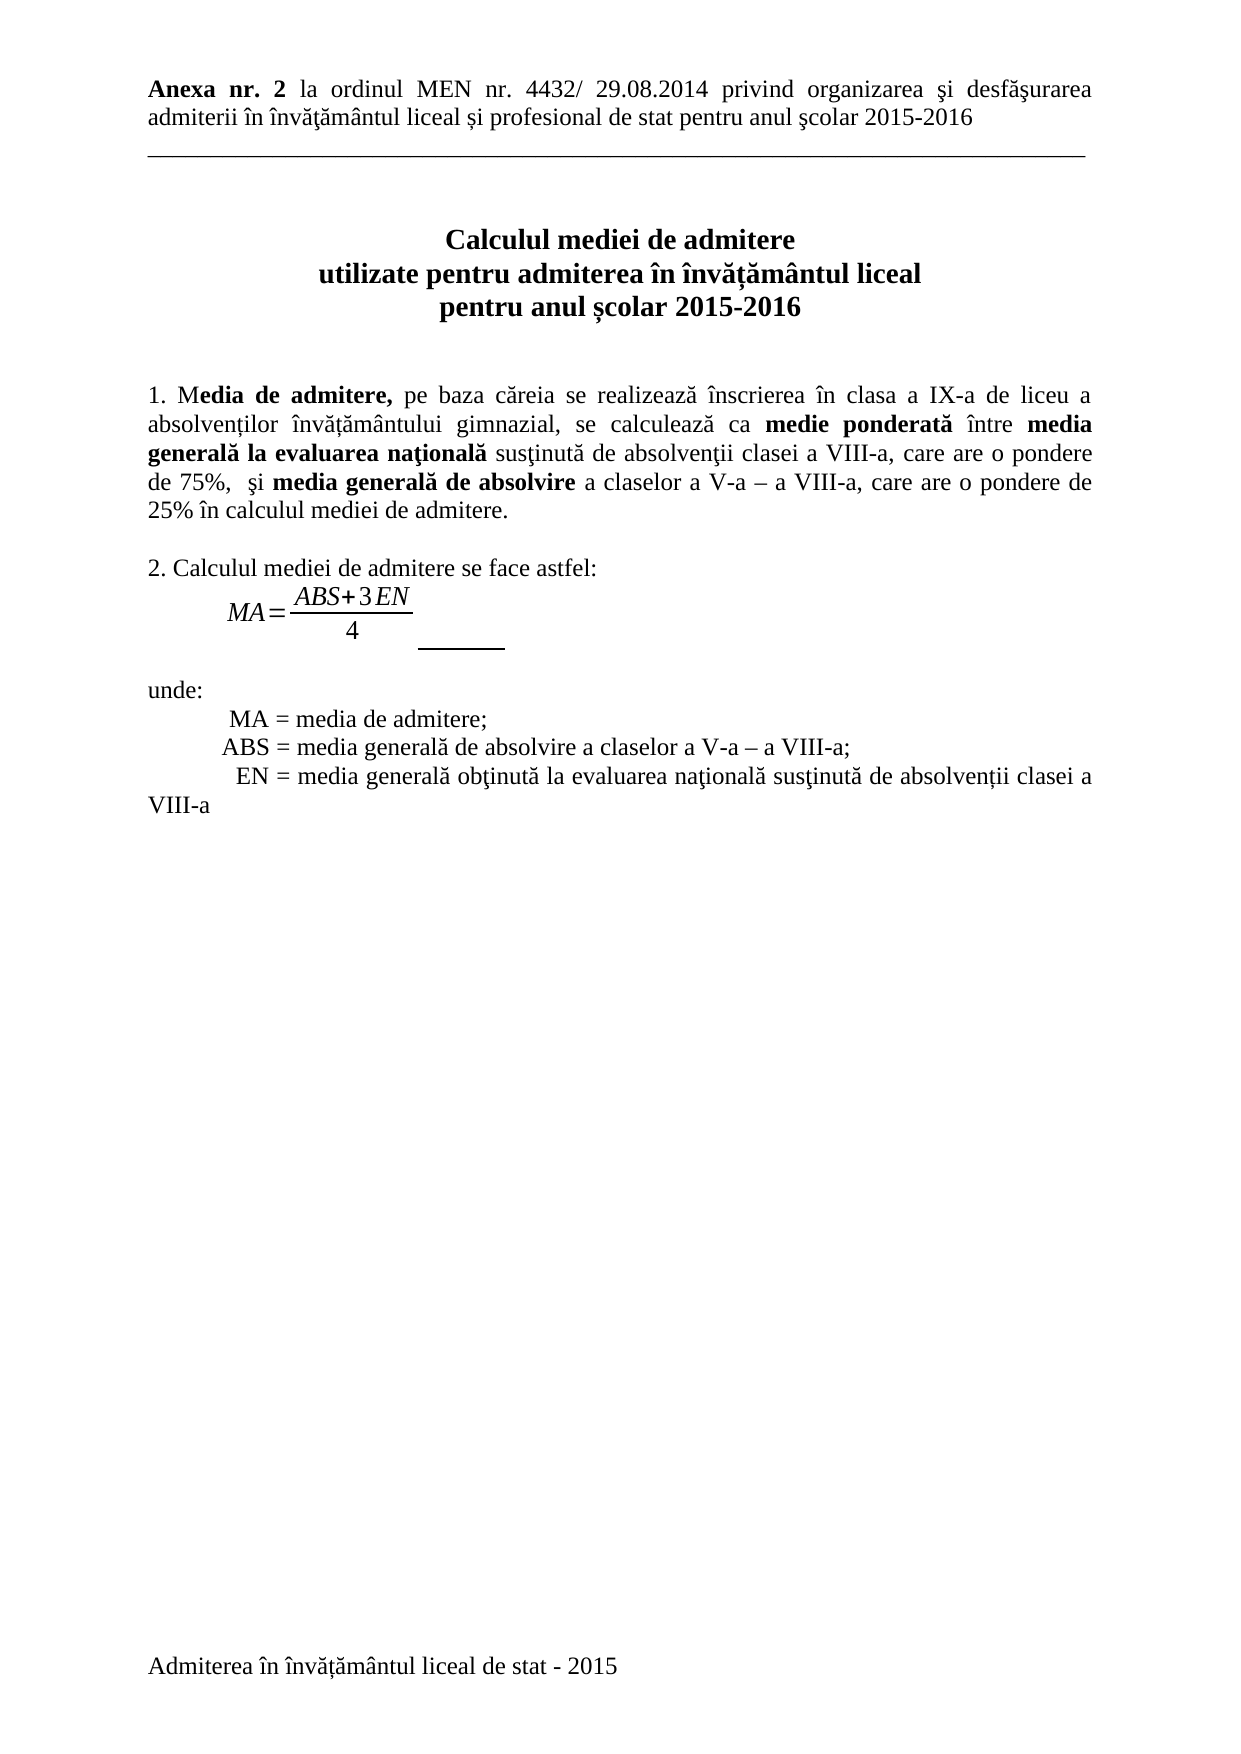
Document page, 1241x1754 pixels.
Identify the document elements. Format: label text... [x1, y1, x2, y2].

text MA = media de admitere; [148, 704, 1093, 732]
text 2. Calculul mediei de admitere se face astfel: [148, 553, 1093, 582]
text EN = media generală obţinută la evaluarea naţională susţinută de absolvenții clasei a VIII-a [148, 761, 1093, 819]
text utilizate pentru admiterea în învățământul liceal [148, 256, 1093, 289]
text Calculul mediei de admitere [148, 222, 1093, 256]
text ABS = media generală de absolvire a claselor a V-a – a VIII-a; [148, 732, 1093, 761]
text 1. Media de admitere, pe baza căreia se realizează înscrierea în clasa a IX-a de liceu a absolvenților învățământului gimnazial, se calculează ca medie ponderată între media generală la evaluarea naţională susţinută de absolvenţii clasei a VIII-a, care are o pondere de 75%, şi media generală de absolvire a claselor a V-a – a VIII-a, care are o pondere de 25% în calculul mediei de admitere. [148, 380, 1093, 524]
text pentru anul școlar 2015-2016 [148, 289, 1093, 323]
text unde: [148, 675, 1093, 704]
